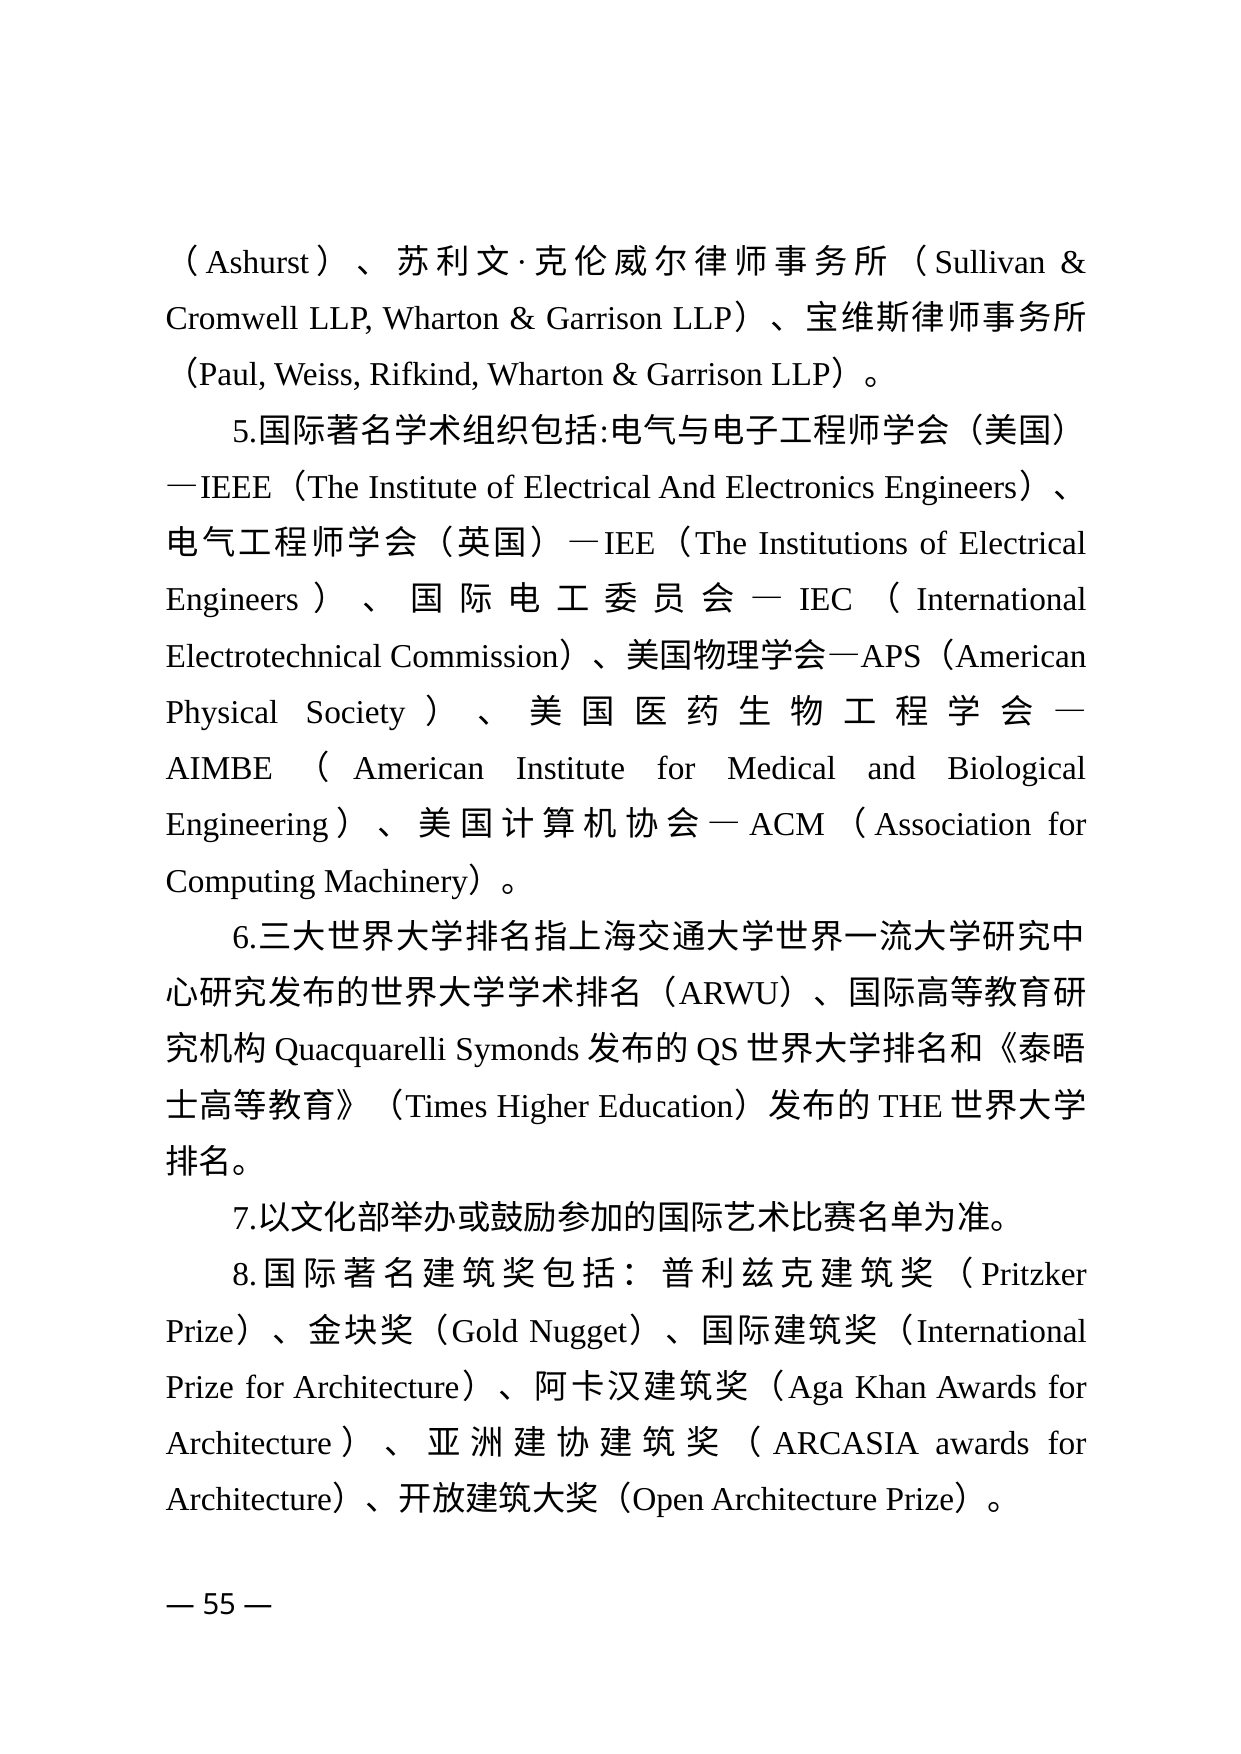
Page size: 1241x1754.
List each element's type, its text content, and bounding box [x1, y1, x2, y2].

text 7.以文化部举办或鼓励参加的国际艺术比赛名单为准。 [165, 1184, 1087, 1241]
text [165, 228, 1087, 397]
text 6.三大世界大学排名指上海交通大学世界一流大学研究中心研究发布的世界大学学术排名（ARWU）、国际高等教育研究机构Quacquarelli Symonds发布的QS世界大学排名和《泰晤士高等教育》（Times Higher Education）发布的THE世界大学排名。 [165, 903, 1087, 1184]
text 5.国际著名学术组织包括:电气与电子工程师学会（美国）—IEEE（The Institute of Electrical And Electronics Engineers）、电气工程师学会（英国）—IEE（The Institutions of Electrical Engineers）、国际电工委员会—IEC（International Electrotechnical Commission）、美国物理学会—APS（American Physical Society）、美国医药生物工程学会—AIMBE（American Institute for Medical and Biological Engineering）、美国计算机协会—ACM（Association for Computing Machinery）。 [165, 397, 1087, 903]
text 8.国际著名建筑奖包括：普利兹克建筑奖（Pritzker Prize）、金块奖（Gold Nugget）、国际建筑奖（International Prize for Architecture）、阿卡汉建筑奖（Aga Khan Awards for Architecture）、亚洲建协建筑奖（ARCASIA awards for Architecture）、开放建筑大奖（Open Architecture Prize）。 [165, 1241, 1087, 1522]
